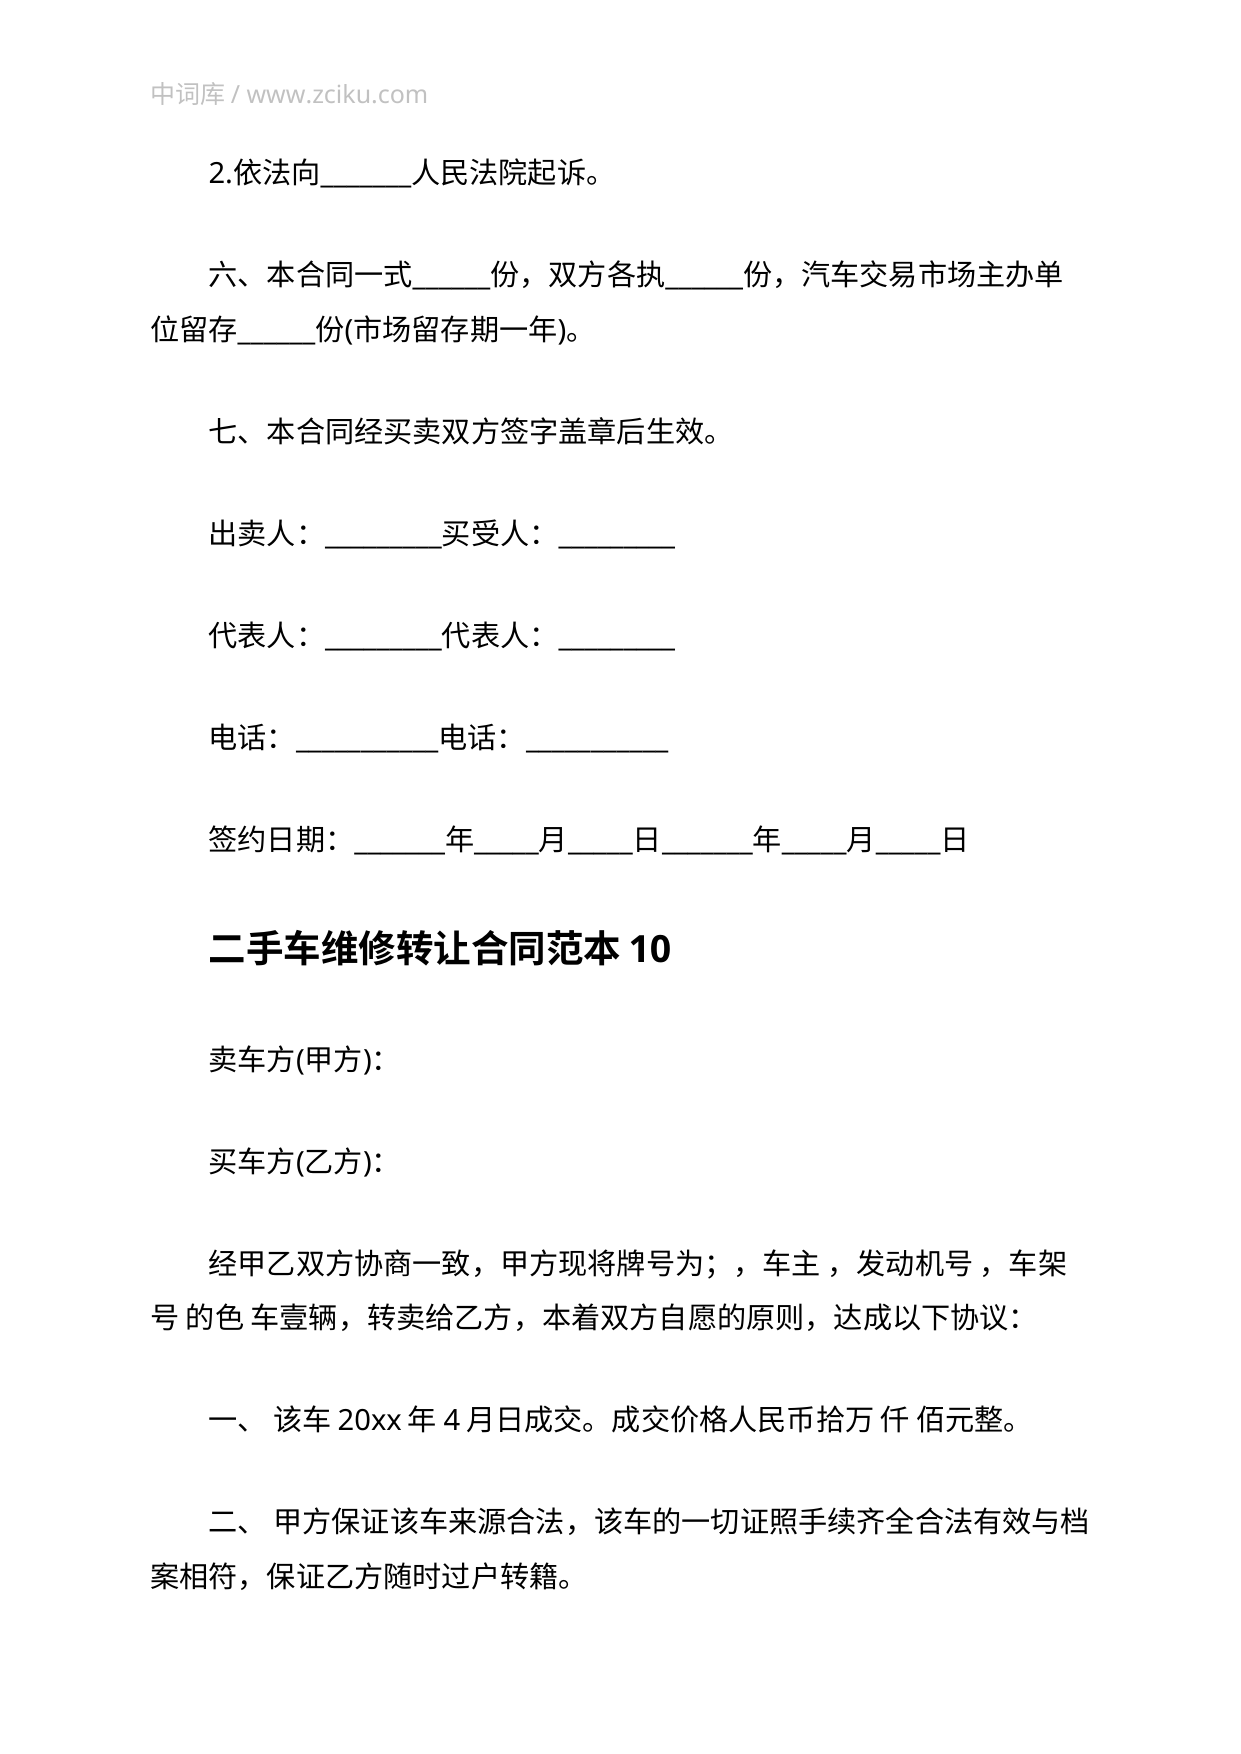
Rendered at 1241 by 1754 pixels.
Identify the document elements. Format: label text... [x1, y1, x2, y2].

text 经甲乙双方协商一致，甲方现将牌号为；，车主 ，发动机号 ，车架号 的色 车壹辆，转卖给乙方，本着双方自愿的原则，达成以下协议： [150, 1240, 1090, 1337]
text 代表人：_________代表人：_________ [150, 613, 1090, 655]
text 六、本合同一式______份，双方各执______份，汽车交易市场主办单位留存______份(市场留存期一年)。 [150, 252, 1090, 349]
text 出卖人：_________买受人：_________ [150, 511, 1090, 553]
text 七、本合同经买卖双方签字盖章后生效。 [150, 409, 1090, 451]
text 电话：___________电话：___________ [150, 715, 1090, 757]
text 2.依法向_______人民法院起诉。 [150, 150, 1090, 192]
text 一、 该车20xx年 4月日成交。成交价格人民币拾万 仟 佰元整。 [150, 1397, 1090, 1439]
text 买车方(乙方)： [150, 1138, 1090, 1181]
text 签约日期：_______年_____月_____日_______年_____月_____日 [150, 817, 1090, 859]
text 卖车方(甲方)： [150, 1036, 1090, 1079]
text 二手车维修转让合同范本10 [150, 919, 1090, 973]
text 二、 甲方保证该车来源合法，该车的一切证照手续齐全合法有效与档案相符，保证乙方随时过户转籍。 [150, 1499, 1090, 1596]
